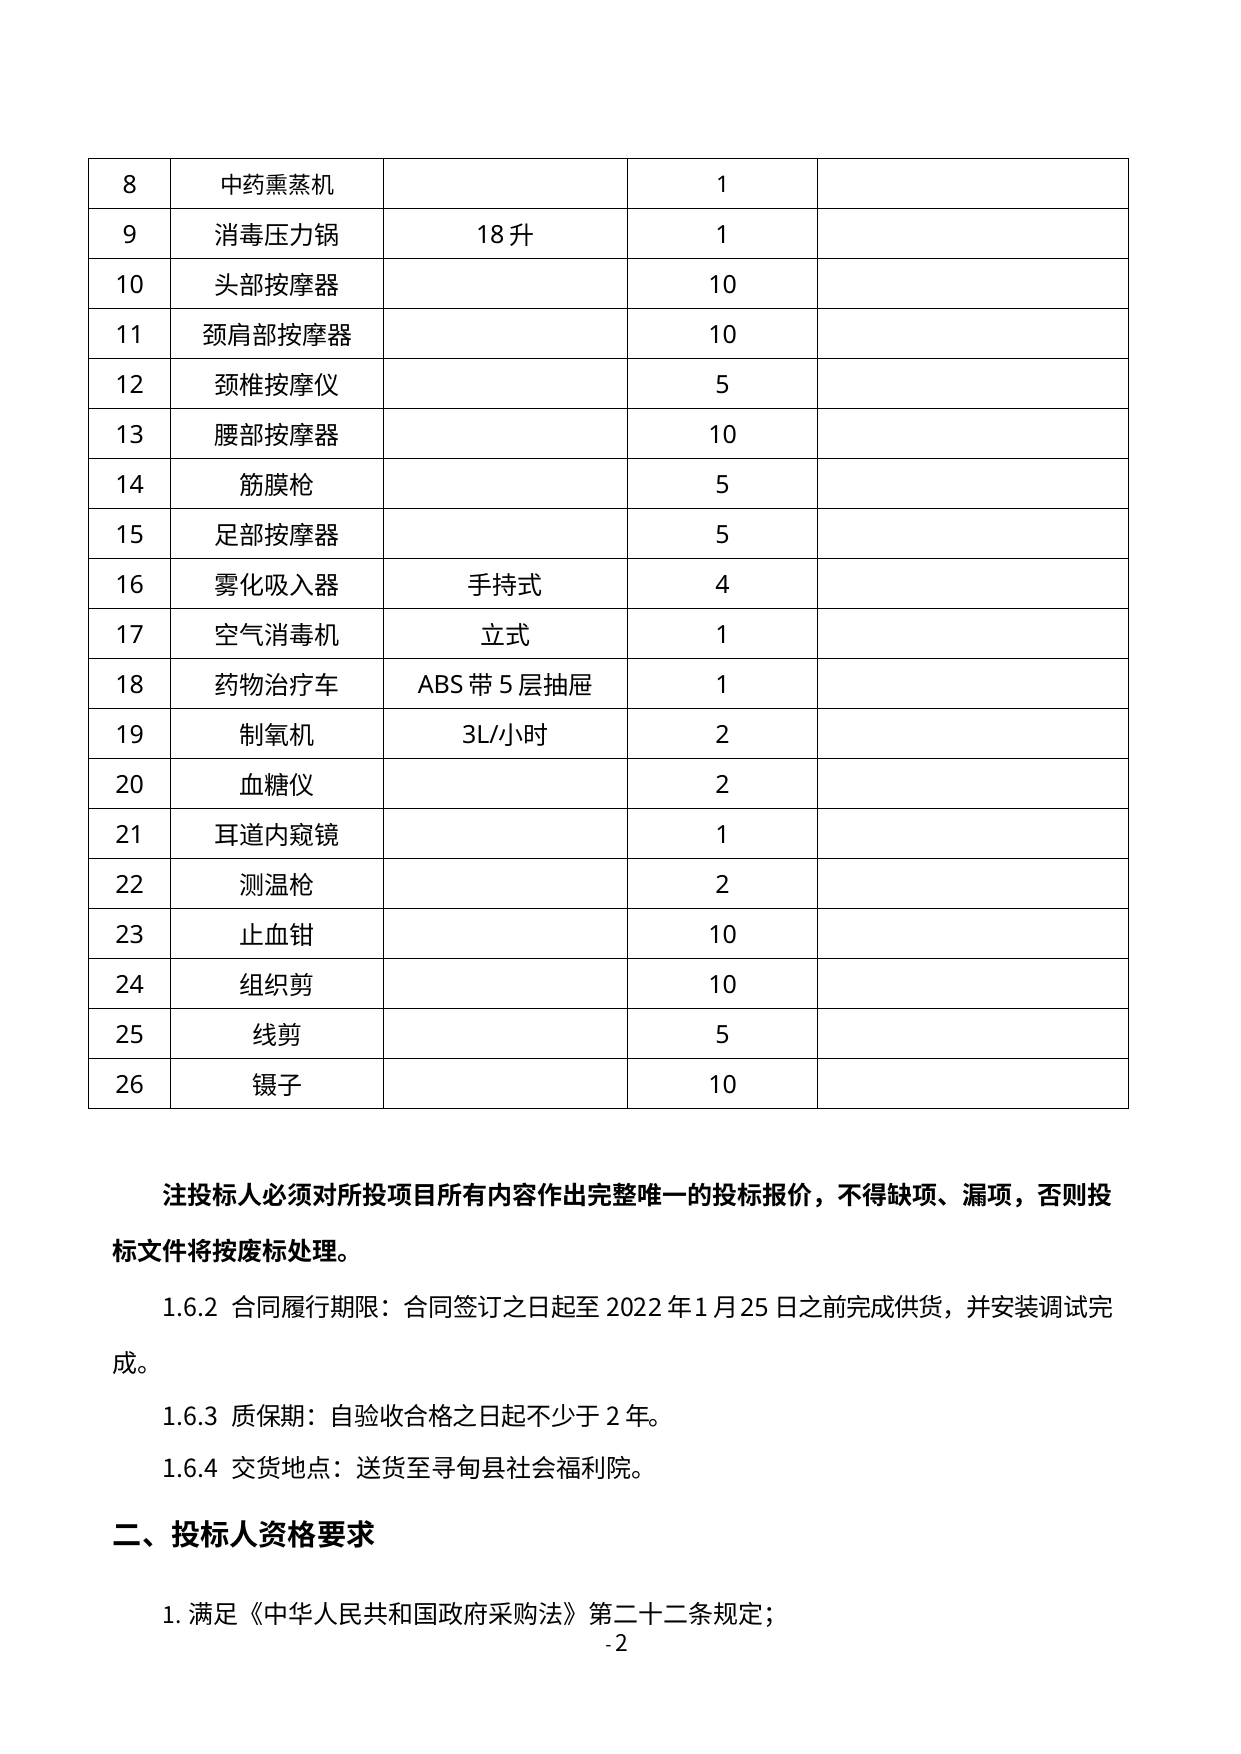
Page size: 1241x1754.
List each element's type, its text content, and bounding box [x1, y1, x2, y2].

table_cell 10 [628, 409, 817, 458]
table_cell 1 [628, 659, 817, 708]
table_cell 9 [89, 209, 170, 258]
table_cell ABS带5层抽屉 [384, 659, 627, 708]
table_cell 立式 [384, 609, 627, 658]
table_cell [384, 159, 627, 208]
table_cell 10 [89, 259, 170, 308]
table_cell [384, 809, 627, 858]
table_cell 2 [628, 759, 817, 808]
table_cell 5 [628, 509, 817, 558]
table_cell 4 [628, 559, 817, 608]
table_cell 10 [628, 909, 817, 958]
list 交货地点：送货至寻甸县社会福利院。 [163, 1449, 1151, 1485]
table_cell 18升 [384, 209, 627, 258]
table_cell 颈肩部按摩器 [171, 309, 383, 358]
table_cell [818, 1059, 1128, 1108]
table_cell [384, 259, 627, 308]
table_cell 1 [628, 809, 817, 858]
table_cell 镊子 [171, 1059, 383, 1108]
table_cell 2 [628, 709, 817, 758]
table_cell 17 [89, 609, 170, 658]
table_cell [818, 159, 1128, 208]
table_cell 19 [89, 709, 170, 758]
table_cell 1 [628, 609, 817, 658]
table_cell 13 [89, 409, 170, 458]
table_cell 手持式 [384, 559, 627, 608]
table_cell [384, 759, 627, 808]
table_cell [818, 259, 1128, 308]
table_cell [818, 409, 1128, 458]
table_cell 药物治疗车 [171, 659, 383, 708]
table_cell [818, 809, 1128, 858]
table_cell [384, 459, 627, 508]
table_cell 11 [89, 309, 170, 358]
subtitle 二、投标人资格要求 [113, 1511, 1151, 1553]
table_cell 空气消毒机 [171, 609, 383, 658]
table_cell 10 [628, 959, 817, 1008]
table_cell [384, 1009, 627, 1058]
table_cell [384, 359, 627, 408]
table_cell 20 [89, 759, 170, 808]
table_cell [818, 959, 1128, 1008]
table_cell 8 [89, 159, 170, 208]
table_cell 筋膜枪 [171, 459, 383, 508]
table_cell 5 [628, 359, 817, 408]
table_cell 12 [89, 359, 170, 408]
table_cell 线剪 [171, 1009, 383, 1058]
table_cell [818, 509, 1128, 558]
table_cell 14 [89, 459, 170, 508]
table_cell [818, 709, 1128, 758]
table_cell [384, 1059, 627, 1108]
table_cell 制氧机 [171, 709, 383, 758]
table_cell [384, 909, 627, 958]
table_cell [818, 359, 1128, 408]
table_cell 18 [89, 659, 170, 708]
table_cell [384, 509, 627, 558]
table_cell 10 [628, 1059, 817, 1108]
table_cell 头部按摩器 [171, 259, 383, 308]
table_cell [818, 659, 1128, 708]
table_cell 3L/小时 [384, 709, 627, 758]
table_cell 测温枪 [171, 859, 383, 908]
table_cell 22 [89, 859, 170, 908]
table_cell 中药熏蒸机 [171, 159, 383, 208]
table_cell 16 [89, 559, 170, 608]
table_cell [818, 1009, 1128, 1058]
table_cell 颈椎按摩仪 [171, 359, 383, 408]
table_cell 24 [89, 959, 170, 1008]
table_cell 10 [628, 259, 817, 308]
table_cell 雾化吸入器 [171, 559, 383, 608]
table_cell 1 [628, 159, 817, 208]
table_cell 21 [89, 809, 170, 858]
table_cell [384, 859, 627, 908]
table_cell 2 [628, 859, 817, 908]
list 满足《中华人民共和国政府采购法》第二十二条规定； [163, 1577, 1151, 1635]
table_cell 血糖仪 [171, 759, 383, 808]
table_cell [818, 609, 1128, 658]
table_cell 23 [89, 909, 170, 958]
table_cell 足部按摩器 [171, 509, 383, 558]
table_cell 止血钳 [171, 909, 383, 958]
table_cell [818, 909, 1128, 958]
table_cell [384, 409, 627, 458]
table_cell 消毒压力锅 [171, 209, 383, 258]
table_cell 10 [628, 309, 817, 358]
table_cell [818, 559, 1128, 608]
list 质保期：自验收合格之日起不少于 2 年。 [163, 1400, 1151, 1432]
table_cell 腰部按摩器 [171, 409, 383, 458]
table_cell [818, 459, 1128, 508]
table_cell [818, 859, 1128, 908]
table_cell 1 [628, 209, 817, 258]
table_cell [818, 759, 1128, 808]
table_cell 25 [89, 1009, 170, 1058]
table_cell 5 [628, 1009, 817, 1058]
table_cell [818, 309, 1128, 358]
table_cell [384, 959, 627, 1008]
table_cell [384, 309, 627, 358]
table_cell 5 [628, 459, 817, 508]
table_cell [818, 209, 1128, 258]
table_cell 15 [89, 509, 170, 558]
table_cell 组织剪 [171, 959, 383, 1008]
table_cell 26 [89, 1059, 170, 1108]
subtitle 注投标人必须对所投项目所有内容作出完整唯一的投标报价，不得缺项、漏项，否则投标文件将按废标处理。 [113, 1175, 1116, 1268]
table_cell 耳道内窥镜 [171, 809, 383, 858]
list 合同履行期限：合同签订之日起至 2022 年 1 月 25 日之前完成供货，并安装调试完成。 [113, 1288, 1119, 1380]
